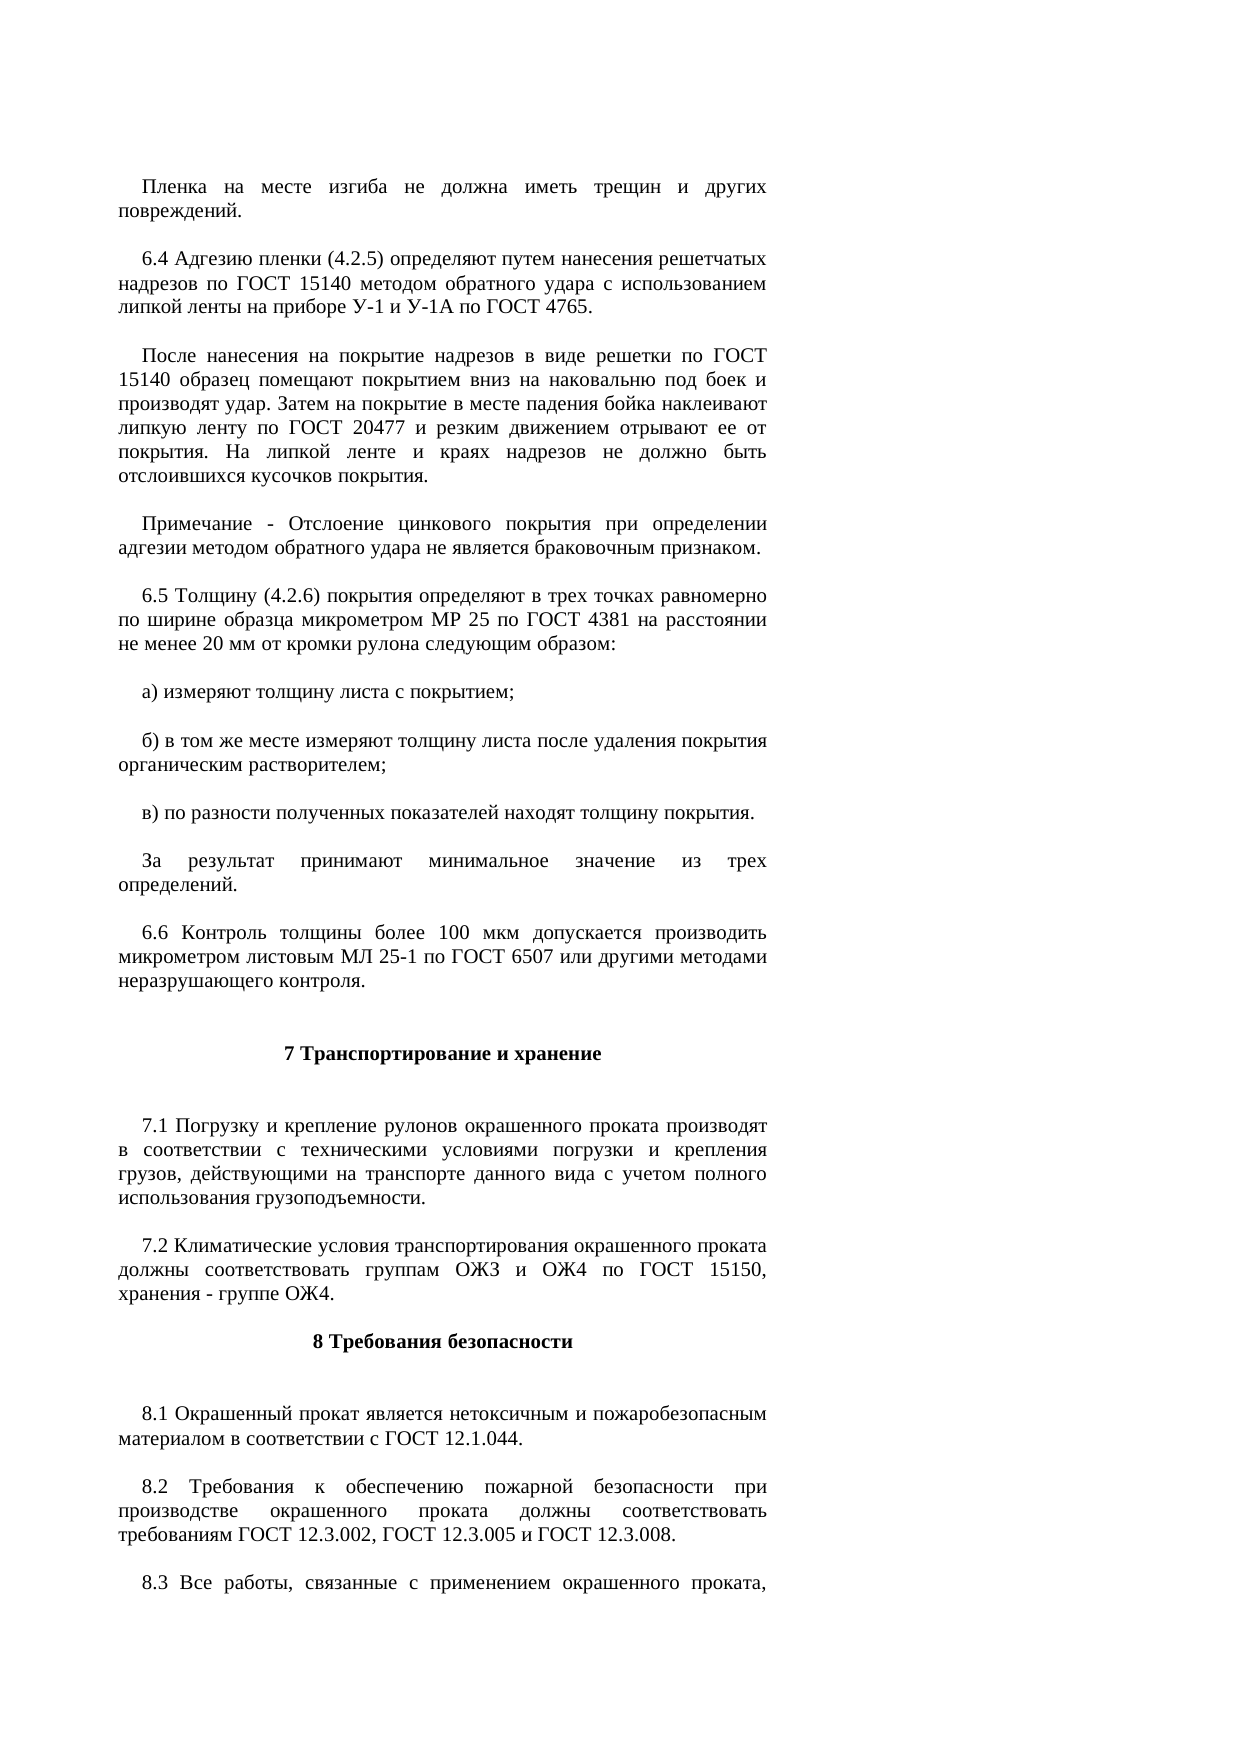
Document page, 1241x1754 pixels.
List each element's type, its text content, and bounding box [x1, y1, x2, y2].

subtitle 7 Транспортирование и хранение [118, 1040, 768, 1064]
text 7.1 Погрузку и крепление рулонов окрашенного проката производят в соответствии с техническими условиями погрузки и крепления грузов, действующими на транспорте данного вида с учетом полного использования грузоподъемности. [118, 1112, 768, 1209]
text 6.6 Контроль толщины более 100 мкм допускается производить микрометром листовым МЛ 25-1 по ГОСТ 6507 или другими методами неразрушающего контроля. [118, 920, 768, 992]
text После нанесения на покрытие надрезов в виде решетки по ГОСТ 15140 образец помещают покрытием вниз на наковальню под боек и производят удар. Затем на покрытие в месте падения бойка наклеивают липкую ленту по ГОСТ 20477 и резким движением отрывают ее от покрытия. На липкой ленте и краях надрезов не должно быть отслоившихся кусочков покрытия. [118, 342, 768, 487]
text 8.2 Требования к обеспечению пожарной безопасности при производстве окрашенного проката должны соответствовать требованиям ГОСТ 12.3.002, ГОСТ 12.3.005 и ГОСТ 12.3.008. [118, 1473, 768, 1546]
text 7.2 Климатические условия транспортирования окрашенного проката должны соответствовать группам ОЖЗ и ОЖ4 по ГОСТ 15150, хранения - группе ОЖ4. [118, 1233, 768, 1305]
text 6.4 Адгезию пленки (4.2.5) определяют путем нанесения решетчатых надрезов по ГОСТ 15140 методом обратного удара с использованием липкой ленты на приборе У-1 и У-1А по ГОСТ 4765. [118, 246, 768, 318]
text в) по разности полученных показателей находят толщину покрытия. [118, 800, 768, 824]
text Пленка на месте изгиба не должна иметь трещин и других повреждений. [118, 174, 768, 222]
text Примечание - Отслоение цинкового покрытия при определении адгезии методом обратного удара не является браковочным признаком. [118, 511, 768, 559]
text а) измеряют толщину листа с покрытием; [118, 679, 768, 703]
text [118, 1570, 768, 1594]
text За результат принимают минимальное значение из трех определений. [118, 848, 768, 896]
text 6.5 Толщину (4.2.6) покрытия определяют в трех точках равномерно по ширине образца микрометром МР 25 по ГОСТ 4381 на расстоянии не менее 20 мм от кромки рулона следующим образом: [118, 583, 768, 655]
subtitle 8 Требования безопасности [118, 1329, 768, 1353]
text 8.1 Окрашенный прокат является нетоксичным и пожаробезопасным материалом в соответствии с ГОСТ 12.1.044. [118, 1401, 768, 1449]
text б) в том же месте измеряют толщину листа после удаления покрытия органическим растворителем; [118, 727, 768, 776]
